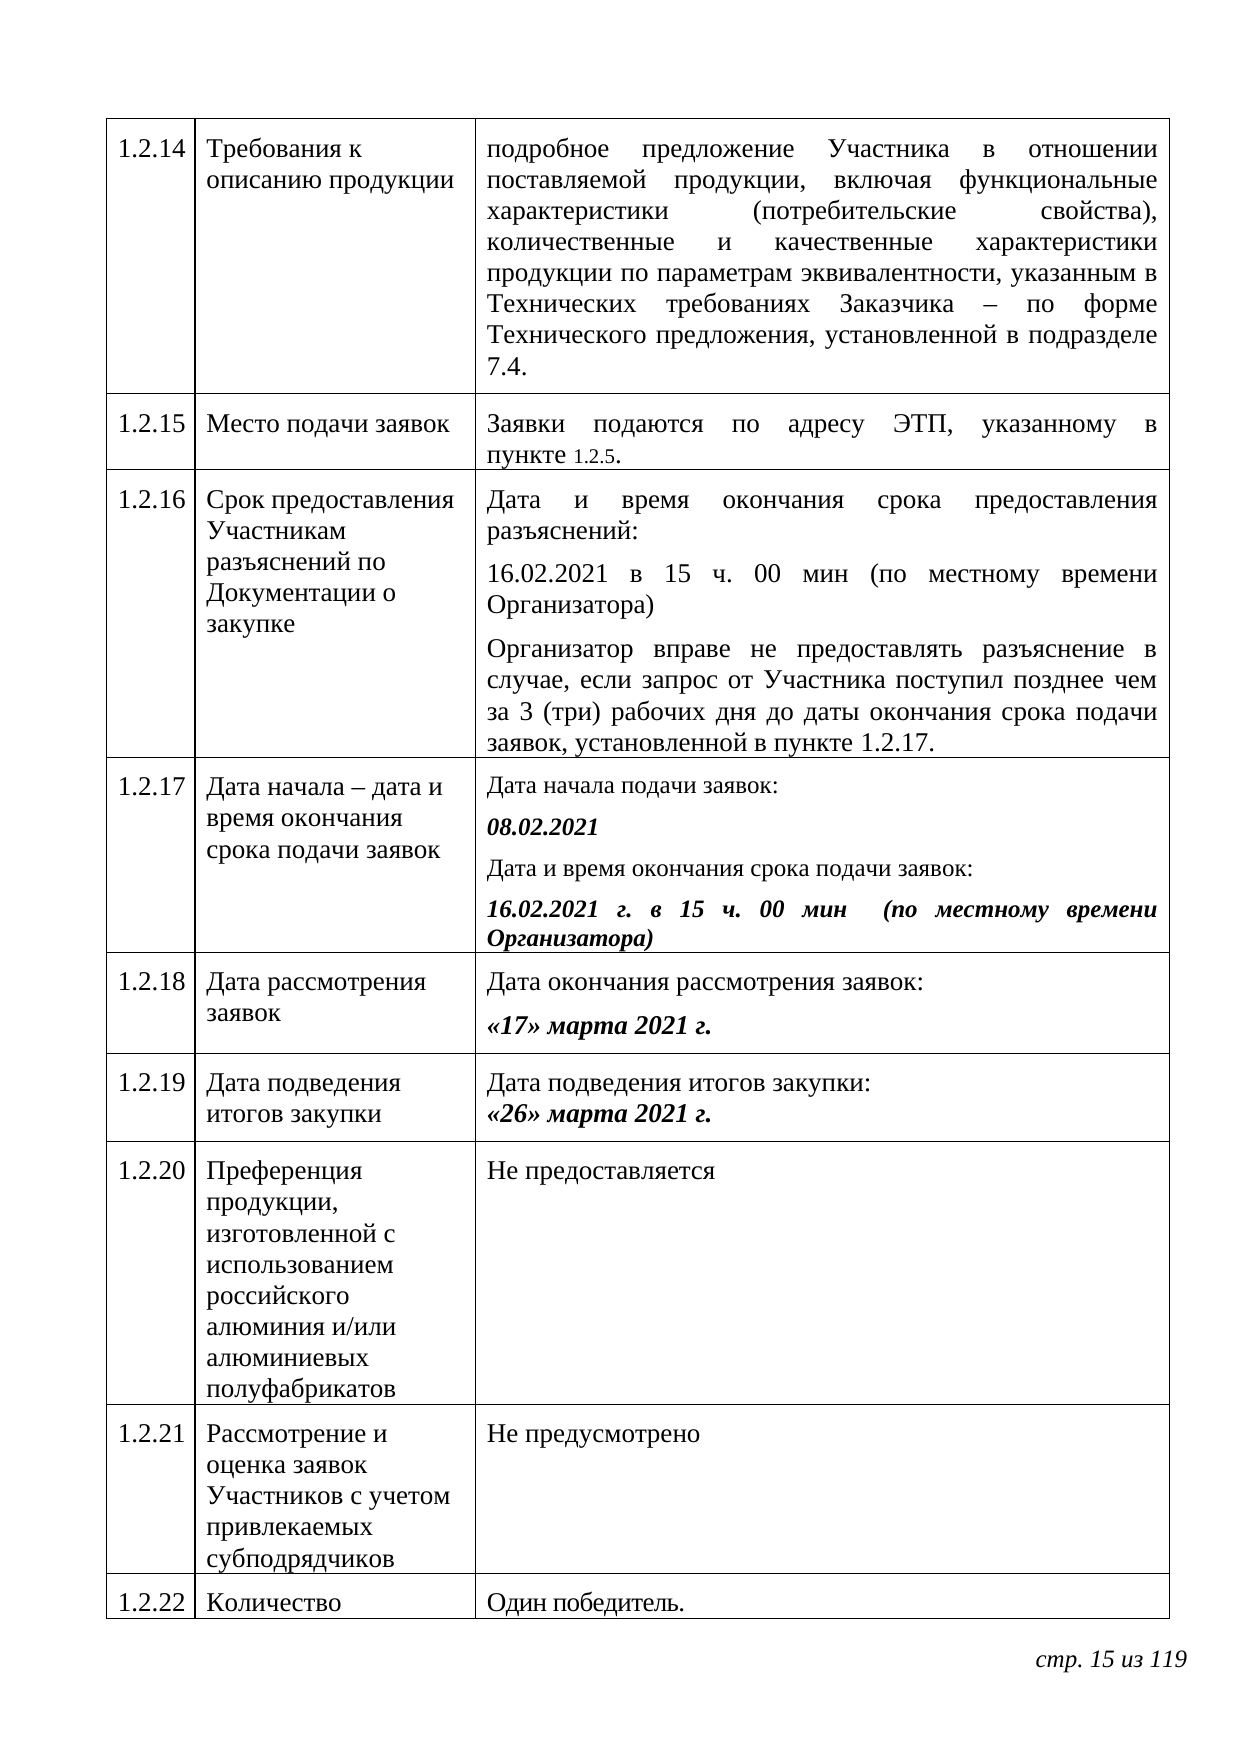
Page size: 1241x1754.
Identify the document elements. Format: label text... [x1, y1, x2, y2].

table_cell [107, 119, 194, 393]
table_cell Не предоставляется [476, 1142, 1169, 1403]
table_cell Дата начала – дата и время окончания срока подачи заявок [196, 758, 475, 952]
table_cell Преференция продукции, изготовленной с использованием российского алюминия и/или алюминиевых полуфабрикатов [196, 1142, 475, 1403]
table_cell [107, 758, 194, 952]
table_cell [107, 470, 194, 757]
table_cell Один победитель. [476, 1574, 1169, 1617]
table_cell Не предусмотрено [476, 1405, 1169, 1573]
table_cell [107, 1405, 194, 1573]
table_cell Дата подведения итогов закупки [196, 1054, 475, 1141]
table_cell Срок предоставления Участникам разъяснений по Документации о закупке [196, 470, 475, 757]
table_cell Дата рассмотрения заявок [196, 953, 475, 1052]
table_cell Заявки подаются по адресу ЭТП, указанному в пункте 1.2.5. [476, 394, 1169, 469]
table_cell подробное предложение Участника в отношении поставляемой продукции, включая функциональные характеристики (потребительские свойства), количественные и качественные характеристики продукции по параметрам эквивалентности, указанным в Технических требованиях Заказчика – по форме Технического предложения, установленной в подразделе 7.4. [476, 119, 1169, 393]
table_cell Требования к описанию продукции [196, 119, 475, 393]
table_cell Место подачи заявок [196, 394, 475, 469]
table_cell Дата подведения итогов закупки: «26» марта 2021 г. [476, 1054, 1169, 1141]
table_cell [107, 1574, 194, 1617]
table_cell Дата и время окончания срока предоставления разъяснений: 16.02.2021 в 15 ч. 00 мин (по местному времени Организатора) Организатор вправе не предоставлять разъяснение в случае, если запрос от Участника поступил позднее чем за 3 (три) рабочих дня до даты окончания срока подачи заявок, установленной в пункте 1.2.17. [476, 470, 1169, 757]
table_cell [107, 1142, 194, 1403]
table_cell Дата окончания рассмотрения заявок: «17» марта 2021 г. [476, 953, 1169, 1052]
table_cell [107, 1054, 194, 1141]
table_cell [107, 953, 194, 1052]
table_cell Рассмотрение и оценка заявок Участников с учетом привлекаемых субподрядчиков [196, 1405, 475, 1573]
table_cell [107, 394, 194, 469]
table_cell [196, 1574, 475, 1617]
table_cell Дата начала подачи заявок: 08.02.2021 Дата и время окончания срока подачи заявок: 16.02.2021 г. в 15 ч. 00 мин (по местному времени Организатора) [476, 758, 1169, 952]
